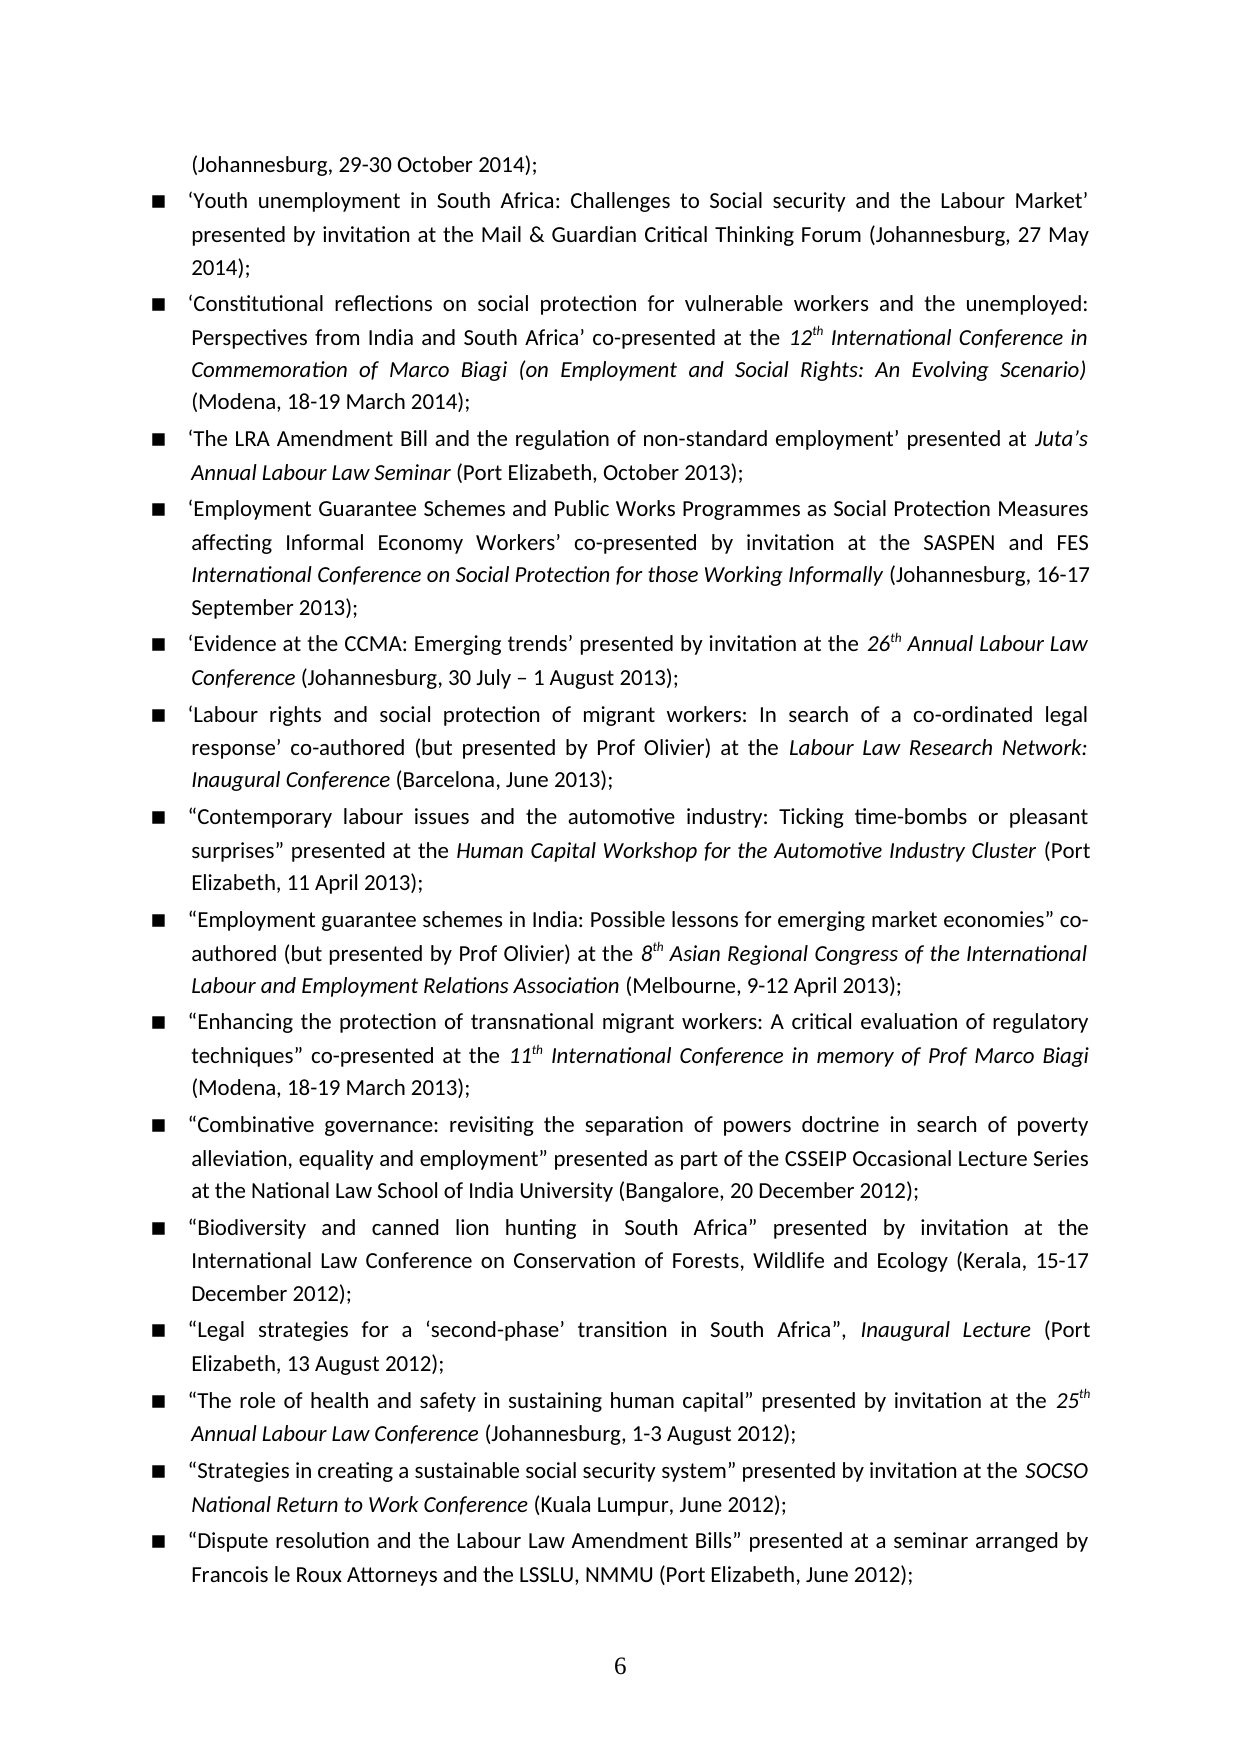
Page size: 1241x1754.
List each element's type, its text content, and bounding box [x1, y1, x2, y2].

list ‘Employment Guarantee Schemes and Public Works Programmes as Social Protection Measures affecting Informal Economy Workers’ co-presented by invitation at the SASPEN and FES International Conference on Social Protection for those Working Informally (Johannesburg, 16-17 September 2013); [150, 490, 1090, 621]
list ‘Evidence at the CCMA: Emerging trends’ presented by invitation at the 26th Annual Labour Law Conference (Johannesburg, 30 July – 1 August 2013); [150, 625, 1090, 691]
list “Combinative governance: revisiting the separation of powers doctrine in search of poverty alleviation, equality and employment” presented as part of the CSSEIP Occasional Lecture Series at the National Law School of India University (Bangalore, 20 December 2012); [150, 1106, 1090, 1204]
list “Dispute resolution and the Labour Law Amendment Bills” presented at a seminar arranged by Francois le Roux Attorneys and the LSSLU, NMMU (Port Elizabeth, June 2012); [150, 1522, 1090, 1588]
list “Biodiversity and canned lion hunting in South Africa” presented by invitation at the International Law Conference on Conservation of Forests, Wildlife and Ecology (Kerala, 15-17 December 2012); [150, 1208, 1090, 1307]
list ‘Constitutional reflections on social protection for vulnerable workers and the unemployed: Perspectives from India and South Africa’ co-presented at the 12th International Conference in Commemoration of Marco Biagi (on Employment and Social Rights: An Evolving Scenario) (Modena, 18-19 March 2014); [150, 285, 1090, 415]
list ‘Youth unemployment in South Africa: Challenges to Social security and the Labour Market’ presented by invitation at the Mail & Guardian Critical Thinking Forum (Johannesburg, 27 May 2014); [150, 182, 1090, 281]
list “Contemporary labour issues and the automotive industry: Ticking time-bombs or pleasant surprises” presented at the Human Capital Workshop for the Automotive Industry Cluster (Port Elizabeth, 11 April 2013); [150, 798, 1090, 896]
list ‘Labour rights and social protection of migrant workers: In search of a co-ordinated legal response’ co-authored (but presented by Prof Olivier) at the Labour Law Research Network: Inaugural Conference (Barcelona, June 2013); [150, 695, 1090, 794]
list “Employment guarantee schemes in India: Possible lessons for emerging market economies” co-authored (but presented by Prof Olivier) at the 8th Asian Regional Congress of the International Labour and Employment Relations Association (Melbourne, 9-12 April 2013); [150, 900, 1090, 999]
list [150, 150, 1090, 178]
list ‘The LRA Amendment Bill and the regulation of non-standard employment’ presented at Juta’s Annual Labour Law Seminar (Port Elizabeth, October 2013); [150, 419, 1090, 486]
list “The role of health and safety in sustaining human capital” presented by invitation at the 25th Annual Labour Law Conference (Johannesburg, 1-3 August 2012); [150, 1381, 1090, 1447]
list “Legal strategies for a ‘second-phase’ transition in South Africa”, Inaugural Lecture (Port Elizabeth, 13 August 2012); [150, 1311, 1090, 1377]
list “Strategies in creating a sustainable social security system” presented by invitation at the SOCSO National Return to Work Conference (Kuala Lumpur, June 2012); [150, 1452, 1090, 1518]
list “Enhancing the protection of transnational migrant workers: A critical evaluation of regulatory techniques” co-presented at the 11th International Conference in memory of Prof Marco Biagi (Modena, 18-19 March 2013); [150, 1003, 1090, 1101]
